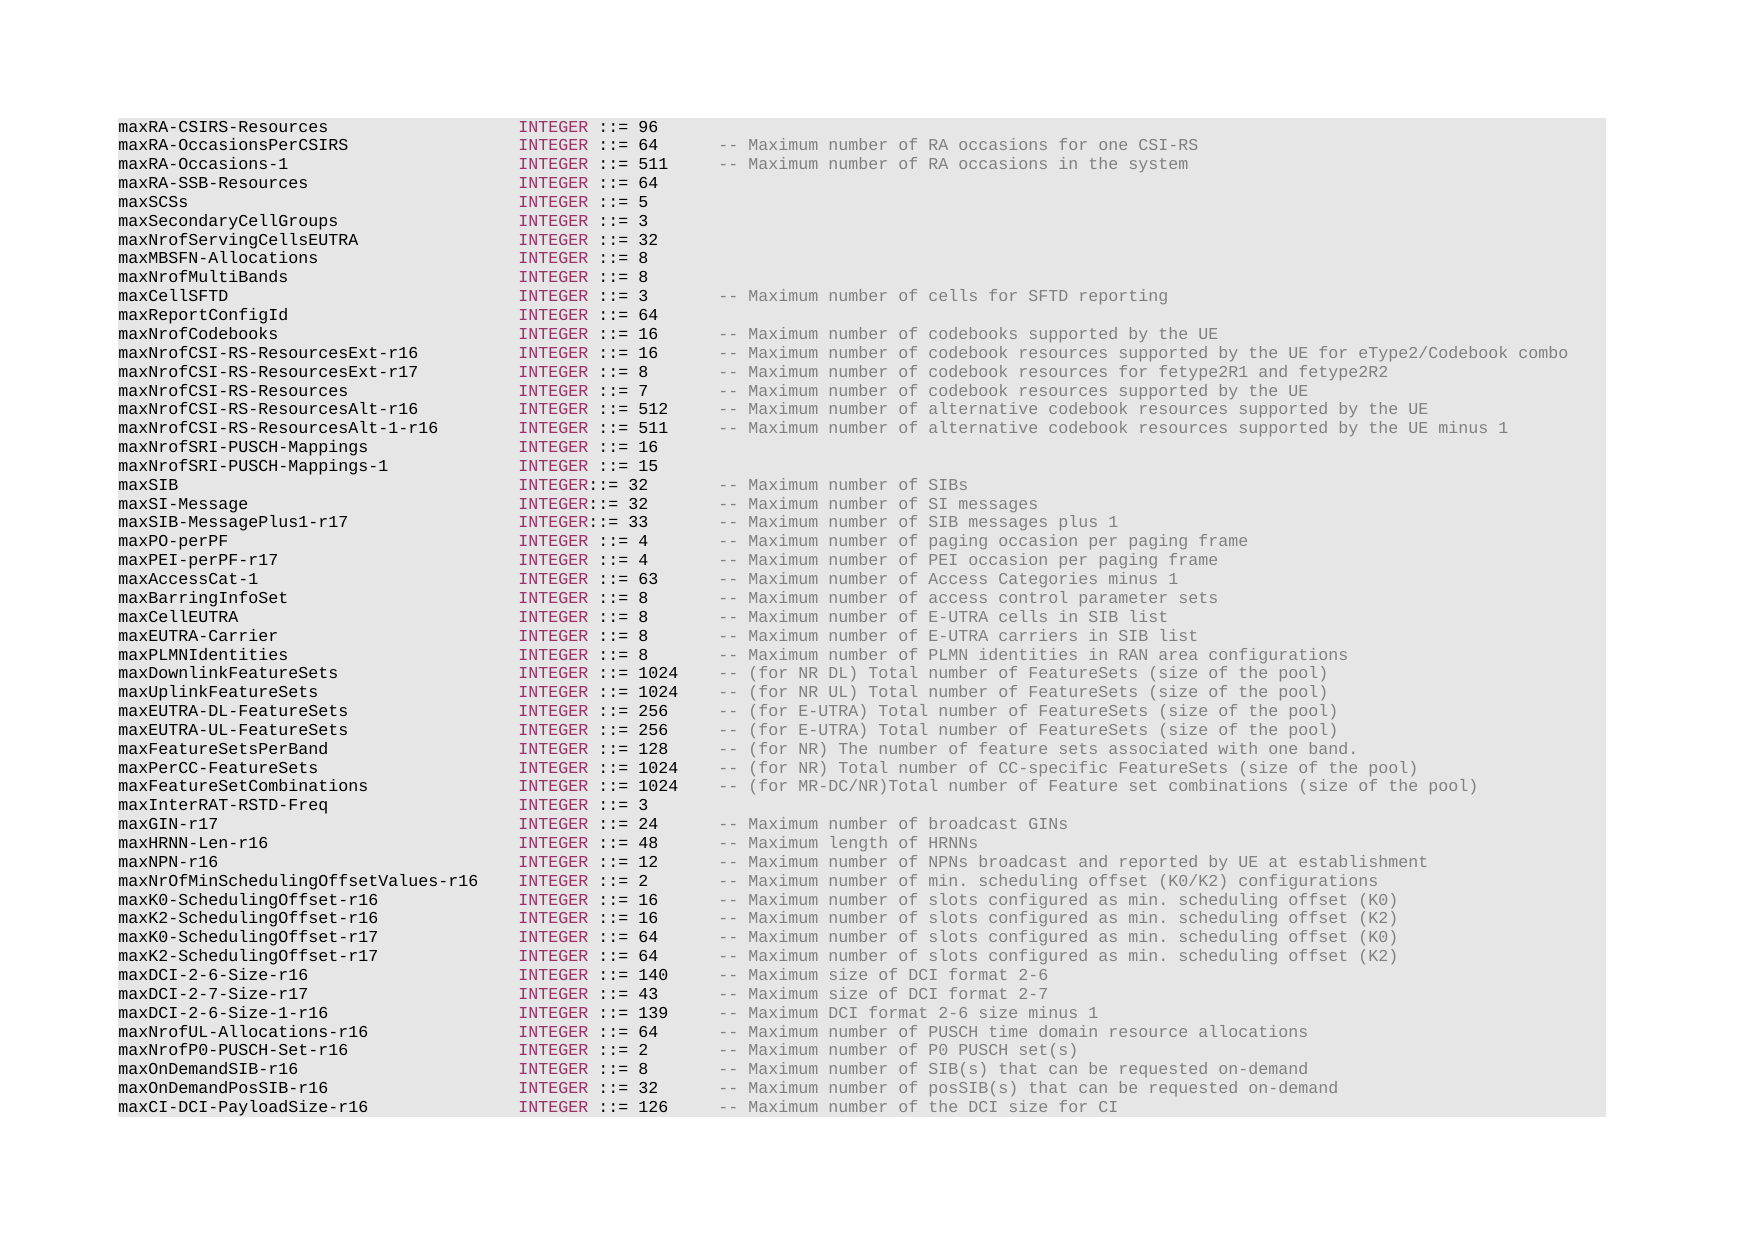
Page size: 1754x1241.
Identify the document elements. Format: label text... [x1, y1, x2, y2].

text maxNrofCSI-RS-Resources INTEGER ::= 7 -- Maximum number of codebook resources supported by the UE [118, 382, 1606, 401]
text maxBarringInfoSet INTEGER ::= 8 -- Maximum number of access control parameter sets [118, 589, 1606, 608]
text maxSecondaryCellGroups INTEGER ::= 3 [118, 212, 1606, 231]
text maxNrOfMinSchedulingOffsetValues-r16 INTEGER ::= 2 -- Maximum number of min. scheduling offset (K0/K2) configurations [118, 872, 1606, 891]
text maxGIN-r17 INTEGER ::= 24 -- Maximum number of broadcast GINs [118, 816, 1606, 834]
text maxOnDemandSIB-r16 INTEGER ::= 8 -- Maximum number of SIB(s) that can be requested on-demand [118, 1061, 1606, 1080]
text maxRA-Occasions-1 INTEGER ::= 511 -- Maximum number of RA occasions in the system [118, 156, 1606, 175]
text maxK2-SchedulingOffset-r17 INTEGER ::= 64 -- Maximum number of slots configured as min. scheduling offset (K2) [118, 948, 1606, 967]
text maxSIB INTEGER::= 32 -- Maximum number of SIBs [118, 476, 1606, 495]
text maxDCI-2-6-Size-r16 INTEGER ::= 140 -- Maximum size of DCI format 2-6 [118, 967, 1606, 985]
text maxPLMNIdentities INTEGER ::= 8 -- Maximum number of PLMN identities in RAN area configurations [118, 646, 1606, 665]
text maxEUTRA-DL-FeatureSets INTEGER ::= 256 -- (for E-UTRA) Total number of FeatureSets (size of the pool) [118, 703, 1606, 721]
text maxPO-perPF INTEGER ::= 4 -- Maximum number of paging occasion per paging frame [118, 533, 1606, 552]
text maxFeatureSetCombinations INTEGER ::= 1024 -- (for MR-DC/NR)Total number of Feature set combinations (size of the pool) [118, 778, 1606, 797]
text maxRA-OccasionsPerCSIRS INTEGER ::= 64 -- Maximum number of RA occasions for one CSI-RS [118, 137, 1606, 156]
text maxNPN-r16 INTEGER ::= 12 -- Maximum number of NPNs broadcast and reported by UE at establishment [118, 853, 1606, 872]
text maxDCI-2-7-Size-r17 INTEGER ::= 43 -- Maximum size of DCI format 2-7 [118, 985, 1606, 1004]
text maxEUTRA-UL-FeatureSets INTEGER ::= 256 -- (for E-UTRA) Total number of FeatureSets (size of the pool) [118, 721, 1606, 740]
text maxEUTRA-Carrier INTEGER ::= 8 -- Maximum number of E-UTRA carriers in SIB list [118, 627, 1606, 646]
text maxPerCC-FeatureSets INTEGER ::= 1024 -- (for NR) Total number of CC-specific FeatureSets (size of the pool) [118, 759, 1606, 778]
text maxNrofSRI-PUSCH-Mappings-1 INTEGER ::= 15 [118, 457, 1606, 476]
text maxSCSs INTEGER ::= 5 [118, 193, 1606, 212]
text maxUplinkFeatureSets INTEGER ::= 1024 -- (for NR UL) Total number of FeatureSets (size of the pool) [118, 684, 1606, 703]
text maxCI-DCI-PayloadSize-r16 INTEGER ::= 126 -- Maximum number of the DCI size for CI [118, 1098, 1606, 1117]
text maxCellEUTRA INTEGER ::= 8 -- Maximum number of E-UTRA cells in SIB list [118, 608, 1606, 627]
text maxPEI-perPF-r17 INTEGER ::= 4 -- Maximum number of PEI occasion per paging frame [118, 552, 1606, 571]
text maxNrofMultiBands INTEGER ::= 8 [118, 269, 1606, 288]
text maxK0-SchedulingOffset-r16 INTEGER ::= 16 -- Maximum number of slots configured as min. scheduling offset (K0) [118, 891, 1606, 910]
text maxNrofSRI-PUSCH-Mappings INTEGER ::= 16 [118, 439, 1606, 457]
text maxSI-Message INTEGER::= 32 -- Maximum number of SI messages [118, 495, 1606, 514]
text maxNrofCodebooks INTEGER ::= 16 -- Maximum number of codebooks supported by the UE [118, 326, 1606, 344]
text maxK2-SchedulingOffset-r16 INTEGER ::= 16 -- Maximum number of slots configured as min. scheduling offset (K2) [118, 910, 1606, 929]
text maxNrofUL-Allocations-r16 INTEGER ::= 64 -- Maximum number of PUSCH time domain resource allocations [118, 1023, 1606, 1042]
text maxNrofServingCellsEUTRA INTEGER ::= 32 [118, 231, 1606, 250]
text maxAccessCat-1 INTEGER ::= 63 -- Maximum number of Access Categories minus 1 [118, 571, 1606, 589]
text maxNrofCSI-RS-ResourcesExt-r17 INTEGER ::= 8 -- Maximum number of codebook resources for fetype2R1 and fetype2R2 [118, 363, 1606, 382]
text maxDCI-2-6-Size-1-r16 INTEGER ::= 139 -- Maximum DCI format 2-6 size minus 1 [118, 1004, 1606, 1023]
text maxDownlinkFeatureSets INTEGER ::= 1024 -- (for NR DL) Total number of FeatureSets (size of the pool) [118, 665, 1606, 684]
text maxK0-SchedulingOffset-r17 INTEGER ::= 64 -- Maximum number of slots configured as min. scheduling offset (K0) [118, 929, 1606, 948]
text maxReportConfigId INTEGER ::= 64 [118, 307, 1606, 326]
text maxInterRAT-RSTD-Freq INTEGER ::= 3 [118, 797, 1606, 816]
text maxHRNN-Len-r16 INTEGER ::= 48 -- Maximum length of HRNNs [118, 834, 1606, 853]
text maxFeatureSetsPerBand INTEGER ::= 128 -- (for NR) The number of feature sets associated with one band. [118, 740, 1606, 759]
text maxRA-CSIRS-Resources INTEGER ::= 96 [118, 118, 1606, 137]
text maxNrofCSI-RS-ResourcesExt-r16 INTEGER ::= 16 -- Maximum number of codebook resources supported by the UE for eType2/Codebook combo [118, 344, 1606, 363]
text maxSIB-MessagePlus1-r17 INTEGER::= 33 -- Maximum number of SIB messages plus 1 [118, 514, 1606, 533]
text maxRA-SSB-Resources INTEGER ::= 64 [118, 175, 1606, 193]
text maxCellSFTD INTEGER ::= 3 -- Maximum number of cells for SFTD reporting [118, 288, 1606, 307]
text maxNrofCSI-RS-ResourcesAlt-r16 INTEGER ::= 512 -- Maximum number of alternative codebook resources supported by the UE [118, 401, 1606, 420]
text maxNrofCSI-RS-ResourcesAlt-1-r16 INTEGER ::= 511 -- Maximum number of alternative codebook resources supported by the UE minus 1 [118, 420, 1606, 439]
text maxNrofP0-PUSCH-Set-r16 INTEGER ::= 2 -- Maximum number of P0 PUSCH set(s) [118, 1042, 1606, 1061]
text maxMBSFN-Allocations INTEGER ::= 8 [118, 250, 1606, 269]
text maxOnDemandPosSIB-r16 INTEGER ::= 32 -- Maximum number of posSIB(s) that can be requested on-demand [118, 1080, 1606, 1098]
